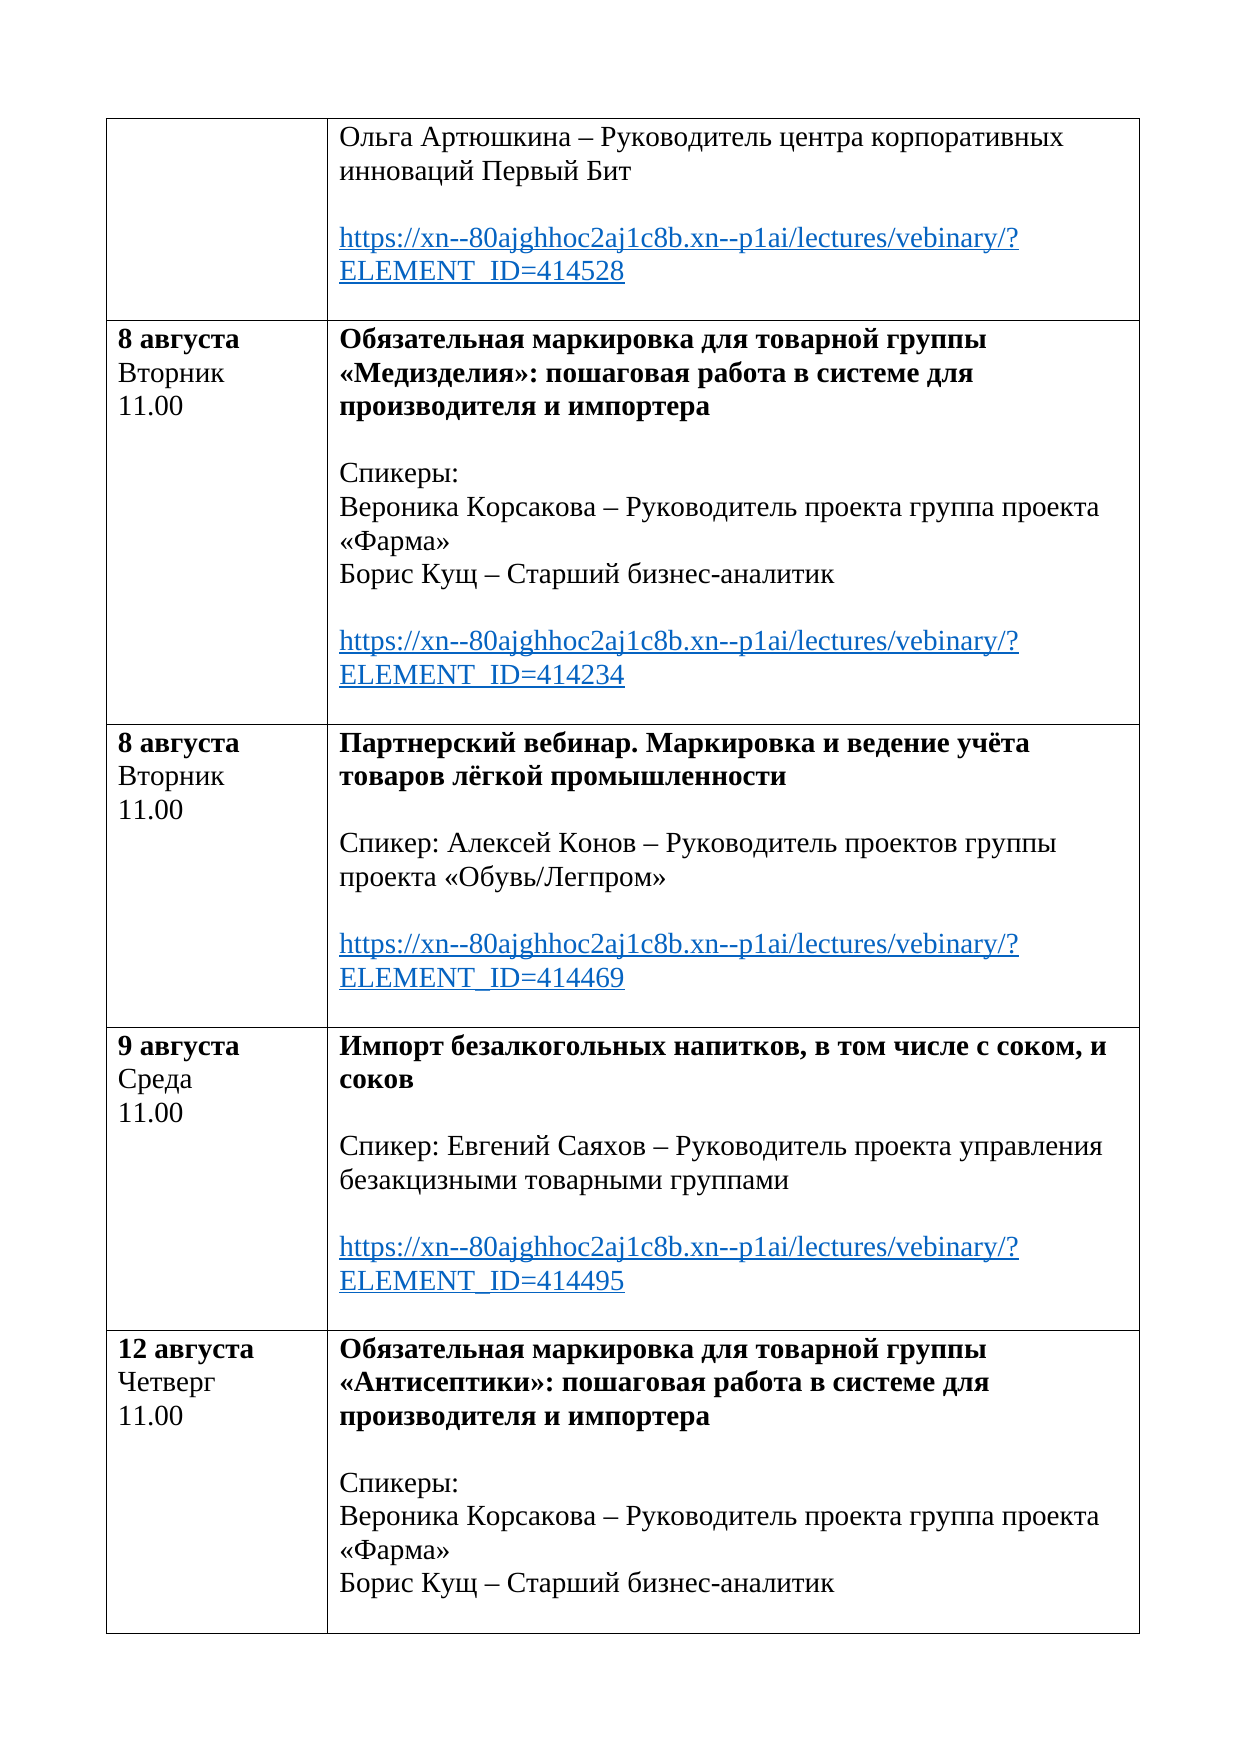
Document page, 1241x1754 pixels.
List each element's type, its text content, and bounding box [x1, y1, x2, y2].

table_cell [328, 119, 1139, 320]
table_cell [328, 1331, 1139, 1633]
table_cell 8 августа Вторник 11.00 [107, 725, 327, 1027]
table_cell 8 августа Вторник 11.00 [107, 321, 327, 724]
table_cell Партнерский вебинар. Маркировка и ведение учёта товаров лёгкой промышленности Спикер: Алексей Конов – Руководитель проектов группы проекта «Обувь/Легпром» https://xn--80ajghhoc2aj1c8b.xn--p1ai/lectures/vebinary/?ELEMENT_ID=414469 [328, 725, 1139, 1027]
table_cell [107, 1331, 327, 1633]
table_cell Импорт безалкогольных напитков, в том числе с соком, и соков Спикер: Евгений Саяхов – Руководитель проекта управления безакцизными товарными группами https://xn--80ajghhoc2aj1c8b.xn--p1ai/lectures/vebinary/?ELEMENT_ID=414495 [328, 1028, 1139, 1330]
table_cell 9 августа Среда 11.00 [107, 1028, 327, 1330]
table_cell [107, 119, 327, 320]
table_cell Обязательная маркировка для товарной группы «Медизделия»: пошаговая работа в системе для производителя и импортера Спикеры: Вероника Корсакова – Руководитель проекта группа проекта «Фарма» Борис Кущ – Старший бизнес-аналитик https://xn--80ajghhoc2aj1c8b.xn--p1ai/lectures/vebinary/?ELEMENT_ID=414234 [328, 321, 1139, 724]
